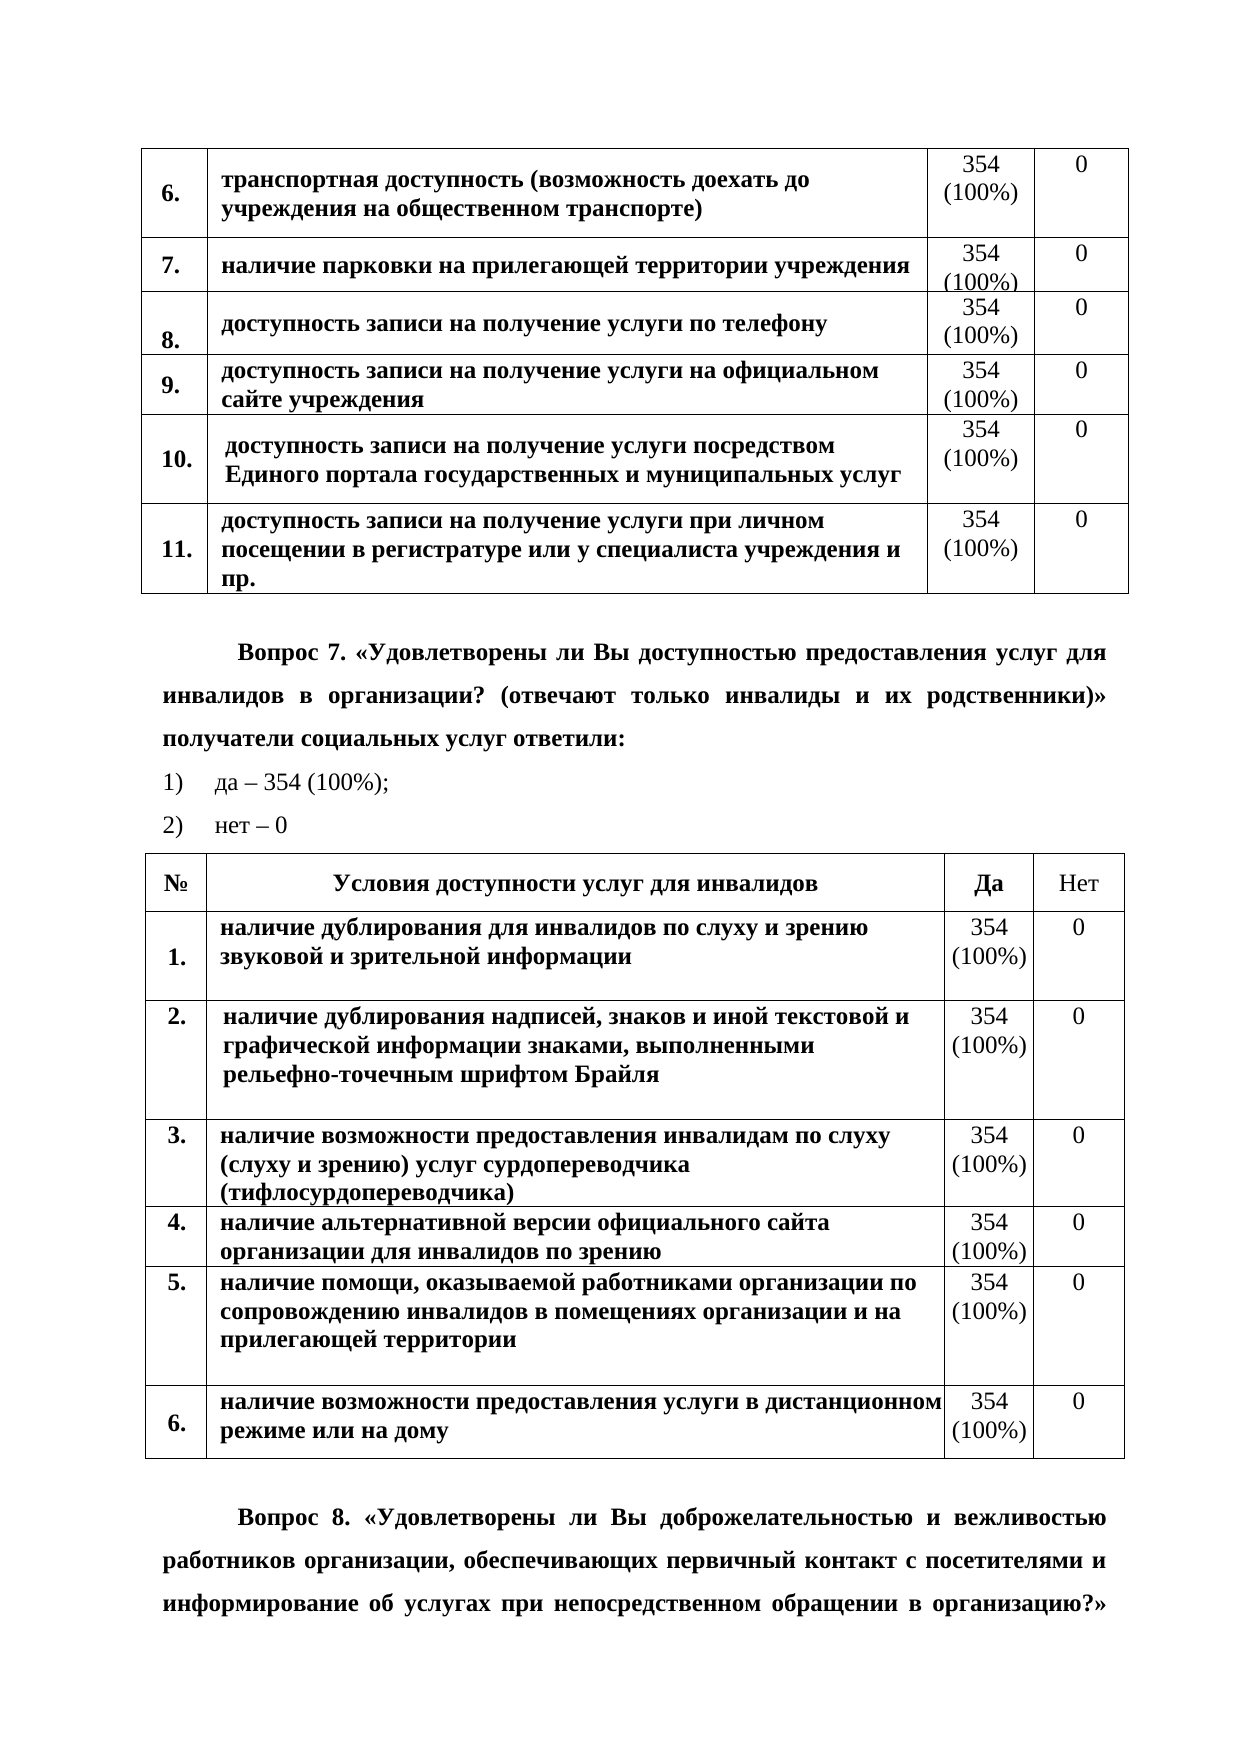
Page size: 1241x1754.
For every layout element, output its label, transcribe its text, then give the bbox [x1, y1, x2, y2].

table_cell 354 (100%) [928, 292, 1034, 354]
table_cell 0 [1034, 1001, 1124, 1119]
table_cell 0 [1034, 912, 1124, 1000]
table_cell 354 (100%) [945, 1207, 1033, 1266]
table_cell 8. [142, 292, 207, 354]
text 1) да – 354 (100%); [162, 767, 1107, 795]
table_cell наличие дублирования для инвалидов по слуху и зрению звуковой и зрительной информации [207, 912, 944, 1000]
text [162, 1502, 1107, 1617]
table_cell 0 [1035, 415, 1128, 503]
table_header № [146, 854, 206, 911]
table_cell 354 (100%) [945, 1120, 1033, 1206]
table_cell 10. [142, 415, 207, 503]
table_cell 6. [142, 149, 207, 237]
table_cell доступность записи на получение услуги по телефону [208, 292, 927, 354]
table_header Да [945, 854, 1033, 911]
table_cell 354 (100%) [945, 1267, 1033, 1385]
table_cell 0 [1034, 1386, 1124, 1458]
table_cell наличие возможности предоставления инвалидам по слуху (слуху и зрению) услуг сурдопереводчика (тифлосурдопереводчика) [207, 1120, 944, 1206]
table_cell 1. [146, 912, 206, 1000]
table_cell 0 [1034, 1267, 1124, 1385]
table_cell наличие помощи, оказываемой работниками организации по сопровождению инвалидов в помещениях организации и на прилегающей территории [207, 1267, 944, 1385]
table_cell 354 (100%) [945, 1001, 1033, 1119]
table_cell 354 (100%) [945, 912, 1033, 1000]
table_cell транспортная доступность (возможность доехать до учреждения на общественном транспорте) [208, 149, 927, 237]
table_cell 2. [146, 1001, 206, 1119]
table_cell 0 [1034, 1207, 1124, 1266]
table_cell 6. [146, 1386, 206, 1458]
table_cell 354 (100%) [928, 238, 1034, 291]
table_cell 354 (100%) [928, 415, 1034, 503]
table_cell 0 [1035, 238, 1128, 291]
text Вопрос 7. «Удовлетворены ли Вы доступностью предоставления услуг для инвалидов в организации? (отвечают только инвалиды и их родственники)» получатели социальных услуг ответили: [162, 637, 1107, 752]
table_cell 7. [142, 238, 207, 291]
table_cell доступность записи на получение услуги на официальном сайте учреждения [208, 355, 927, 413]
table_cell доступность записи на получение услуги при личном посещении в регистратуре или у специалиста учреждения и пр. [208, 504, 927, 593]
table_cell 3. [146, 1120, 206, 1206]
table_cell 5. [146, 1267, 206, 1385]
table_cell наличие альтернативной версии официального сайта организации для инвалидов по зрению [207, 1207, 944, 1266]
table_cell 0 [1034, 1120, 1124, 1206]
table_cell доступность записи на получение услуги посредством Единого портала государственных и муниципальных услуг [208, 415, 927, 503]
table_cell 0 [1035, 355, 1128, 413]
text 2) нет – 0 [162, 810, 1107, 838]
table_cell 9. [142, 355, 207, 413]
table_cell 11. [142, 504, 207, 593]
table_cell 354 (100%) [928, 149, 1034, 237]
table_cell 0 [1035, 292, 1128, 354]
table_cell наличие парковки на прилегающей территории учреждения [208, 238, 927, 291]
table_cell наличие возможности предоставления услуги в дистанционном режиме или на дому [207, 1386, 944, 1458]
table_cell 354 (100%) [928, 504, 1034, 593]
table_cell 354 (100%) [945, 1386, 1033, 1458]
table_header Условия доступности услуг для инвалидов [207, 854, 944, 911]
table_cell 0 [1035, 504, 1128, 593]
table_cell 354 (100%) [928, 355, 1034, 413]
table_cell 0 [1035, 149, 1128, 237]
table_cell 4. [146, 1207, 206, 1266]
table_cell наличие дублирования надписей, знаков и иной текстовой и графической информации знаками, выполненными рельефно-точечным шрифтом Брайля [207, 1001, 944, 1119]
table_header Нет [1034, 854, 1124, 911]
